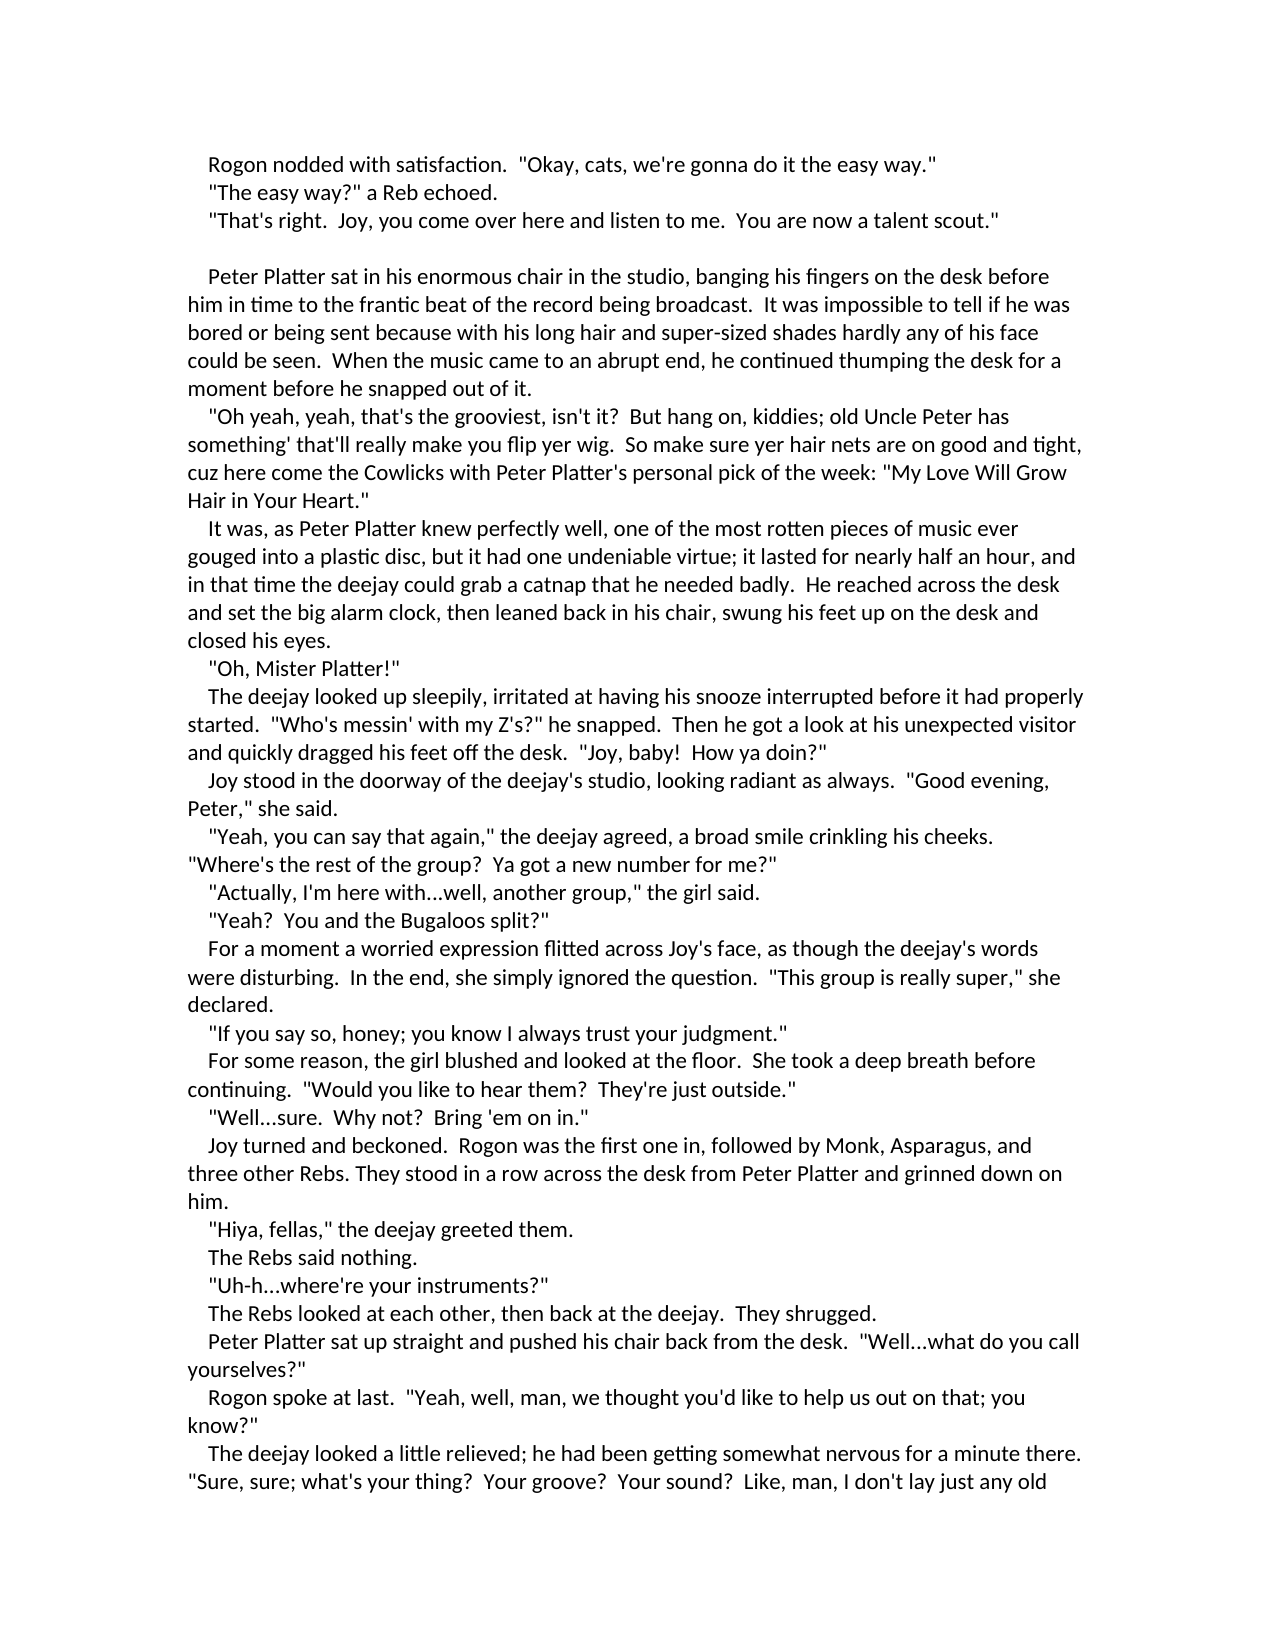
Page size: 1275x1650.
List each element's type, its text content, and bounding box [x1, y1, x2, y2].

text "The easy way?" a Reb echoed. [187, 178, 1087, 206]
text Joy turned and beckoned. Rogon was the first one in, followed by Monk, Asparagus, and three other Rebs. They stood in a row across the desk from Peter Platter and grinned down on him. [187, 1131, 1087, 1215]
text For a moment a worried expression flitted across Joy's face, as though the deejay's words were disturbing. In the end, she simply ignored the question. "This group is really super," she declared. [187, 934, 1087, 1019]
text "Well...sure. Why not? Bring 'em on in." [187, 1103, 1087, 1131]
text Peter Platter sat up straight and pushed his chair back from the desk. "Well...what do you call [187, 1327, 1087, 1355]
text Peter Platter sat in his enormous chair in the studio, banging his fingers on the desk before him in time to the frantic beat of the record being broadcast. It was impossible to tell if he was bored or being sent because with his long hair and super-sized shades hardly any of his face could be seen. When the music came to an abrupt end, he continued thumping the desk for a moment before he snapped out of it. [187, 262, 1087, 402]
text "Oh, Mister Platter!" [187, 654, 1087, 682]
text "Actually, I'm here with...well, another group," the girl said. [187, 878, 1087, 907]
text started. "Who's messin' with my Z's?" he snapped. Then he got a look at his unexpected visitor and quickly dragged his feet off the desk. "Joy, baby! How ya doin?" [187, 710, 1087, 766]
text Rogon spoke at last. "Yeah, well, man, we thought you'd like to help us out on that; you know?" [187, 1383, 1087, 1439]
text For some reason, the girl blushed and looked at the floor. She took a deep breath before [187, 1047, 1087, 1075]
text "Oh yeah, yeah, that's the grooviest, isn't it? But hang on, kiddies; old Uncle Peter has something' that'll really make you flip yer wig. So make sure yer hair nets are on good and tight, cuz here come the Cowlicks with Peter Platter's personal pick of the week: "My Love Will Grow Hair in Your Heart." [187, 402, 1087, 514]
text The Rebs looked at each other, then back at the deejay. They shrugged. [187, 1299, 1087, 1327]
text Peter," she said. [187, 794, 1087, 822]
text The Rebs said nothing. [187, 1243, 1087, 1271]
text "Yeah, you can say that again," the deejay agreed, a broad smile crinkling his cheeks. "Where's the rest of the group? Ya got a new number for me?" [187, 822, 1087, 878]
text "Yeah? You and the Bugaloos split?" [187, 907, 1087, 934]
text "Sure, sure; what's your thing? Your groove? Your sound? Like, man, I don't lay just any old [187, 1467, 1087, 1495]
text The deejay looked a little relieved; he had been getting somewhat nervous for a minute there. [187, 1439, 1087, 1467]
text "Hiya, fellas," the deejay greeted them. [187, 1215, 1087, 1243]
text Rogon nodded with satisfaction. "Okay, cats, we're gonna do it the easy way." [187, 150, 1087, 178]
text "Uh-h...where're your instruments?" [187, 1271, 1087, 1299]
text It was, as Peter Platter knew perfectly well, one of the most rotten pieces of music ever gouged into a plastic disc, but it had one undeniable virtue; it lasted for nearly half an hour, and in that time the deejay could grab a catnap that he needed badly. He reached across the desk and set the big alarm clock, then leaned back in his chair, swung his feet up on the desk and closed his eyes. [187, 514, 1087, 654]
text Joy stood in the doorway of the deejay's studio, looking radiant as always. "Good evening, [187, 766, 1087, 794]
text "That's right. Joy, you come over here and listen to me. You are now a talent scout." [187, 206, 1087, 234]
text yourselves?" [187, 1355, 1087, 1383]
text "If you say so, honey; you know I always trust your judgment." [187, 1019, 1087, 1047]
text The deejay looked up sleepily, irritated at having his snooze interrupted before it had properly [187, 682, 1087, 710]
text continuing. "Would you like to hear them? They're just outside." [187, 1075, 1087, 1103]
